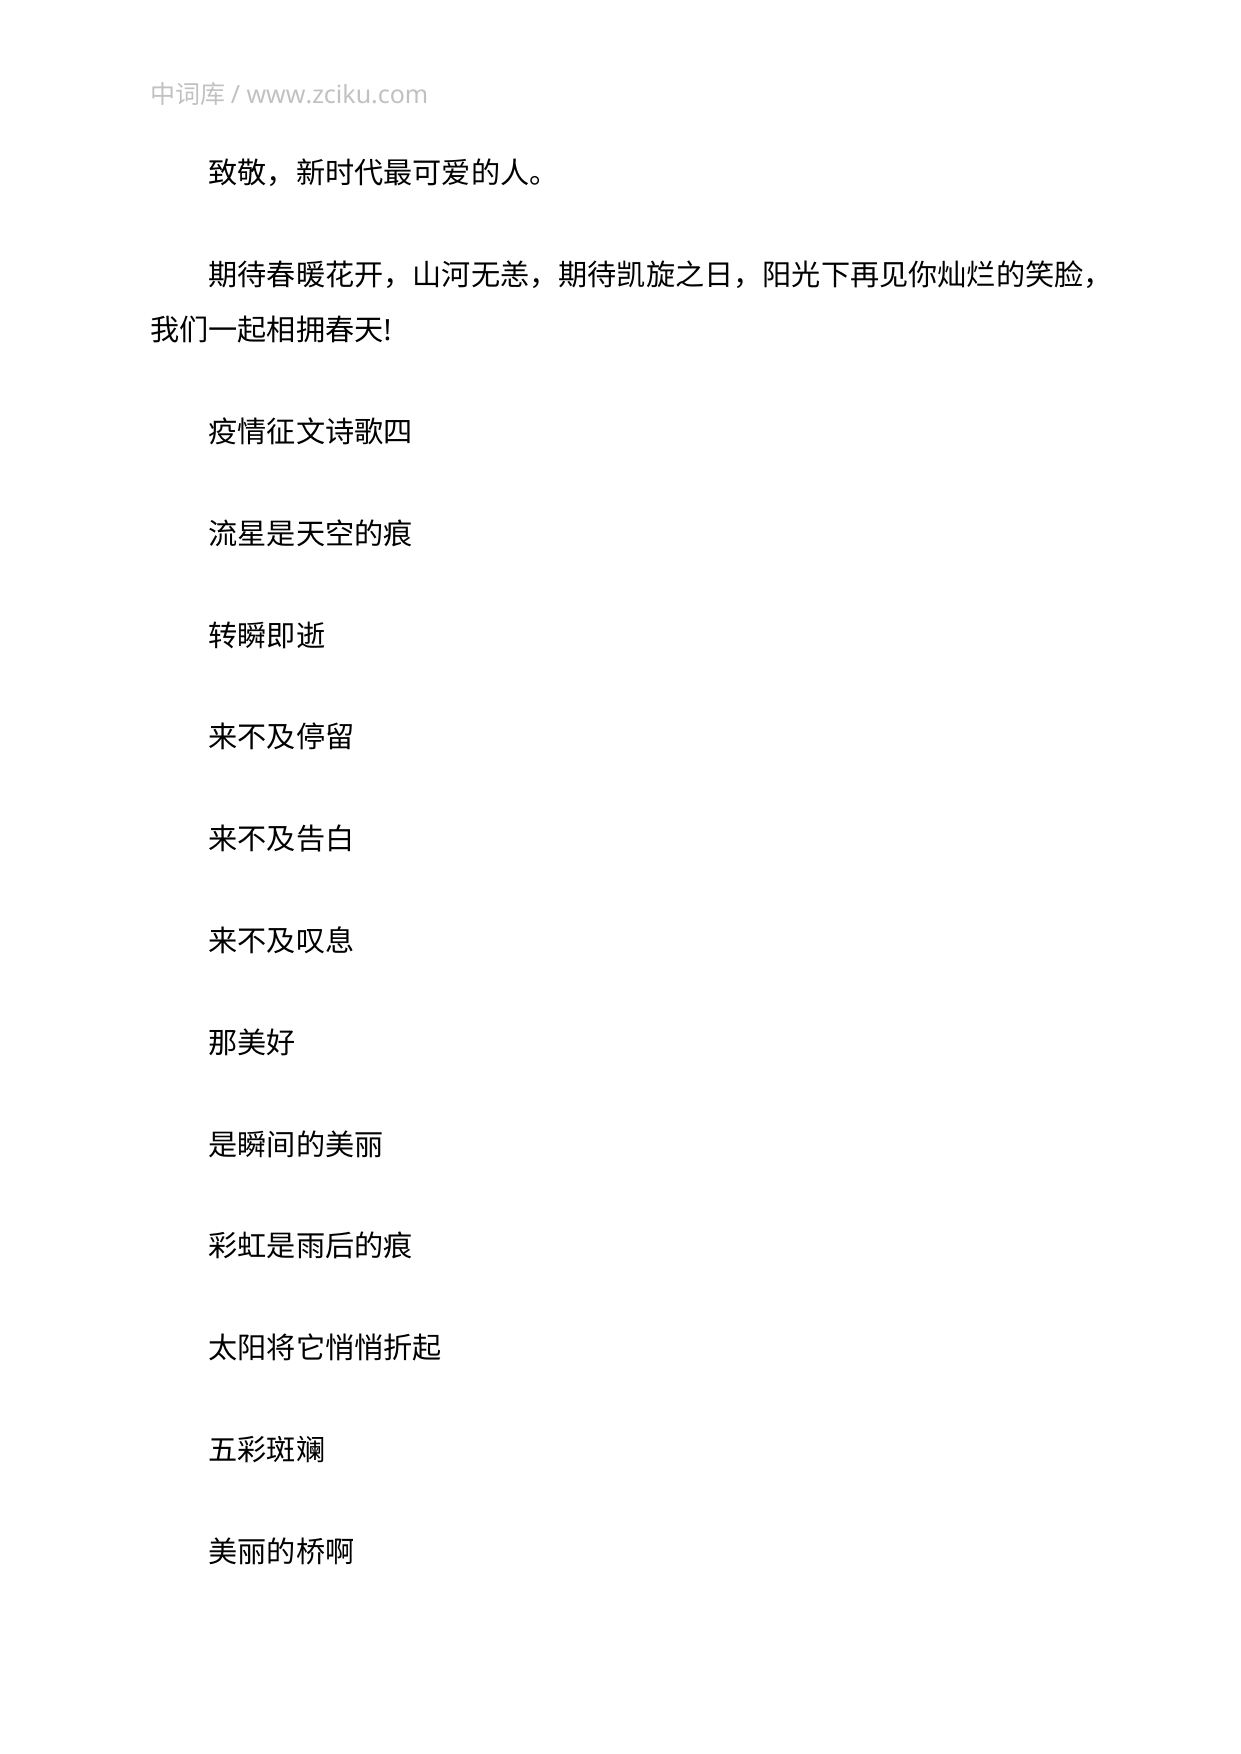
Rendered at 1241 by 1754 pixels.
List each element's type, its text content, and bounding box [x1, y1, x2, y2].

text 美丽的桥啊 [150, 1528, 1090, 1570]
text 太阳将它悄悄折起 [150, 1324, 1090, 1367]
text 那美好 [150, 1019, 1090, 1062]
text 彩虹是雨后的痕 [150, 1223, 1090, 1265]
text 来不及告白 [150, 816, 1090, 858]
text 疫情征文诗歌四 [150, 409, 1090, 451]
text 流星是天空的痕 [150, 510, 1090, 553]
text 转瞬即逝 [150, 612, 1090, 654]
text 是瞬间的美丽 [150, 1121, 1090, 1163]
text 来不及叹息 [150, 917, 1090, 960]
text 五彩斑斓 [150, 1426, 1090, 1469]
text 致敬，新时代最可爱的人。 [150, 150, 1090, 192]
text 期待春暖花开，山河无恙，期待凯旋之日，阳光下再见你灿烂的笑脸，我们一起相拥春天! [150, 252, 1090, 349]
text 来不及停留 [150, 714, 1090, 756]
